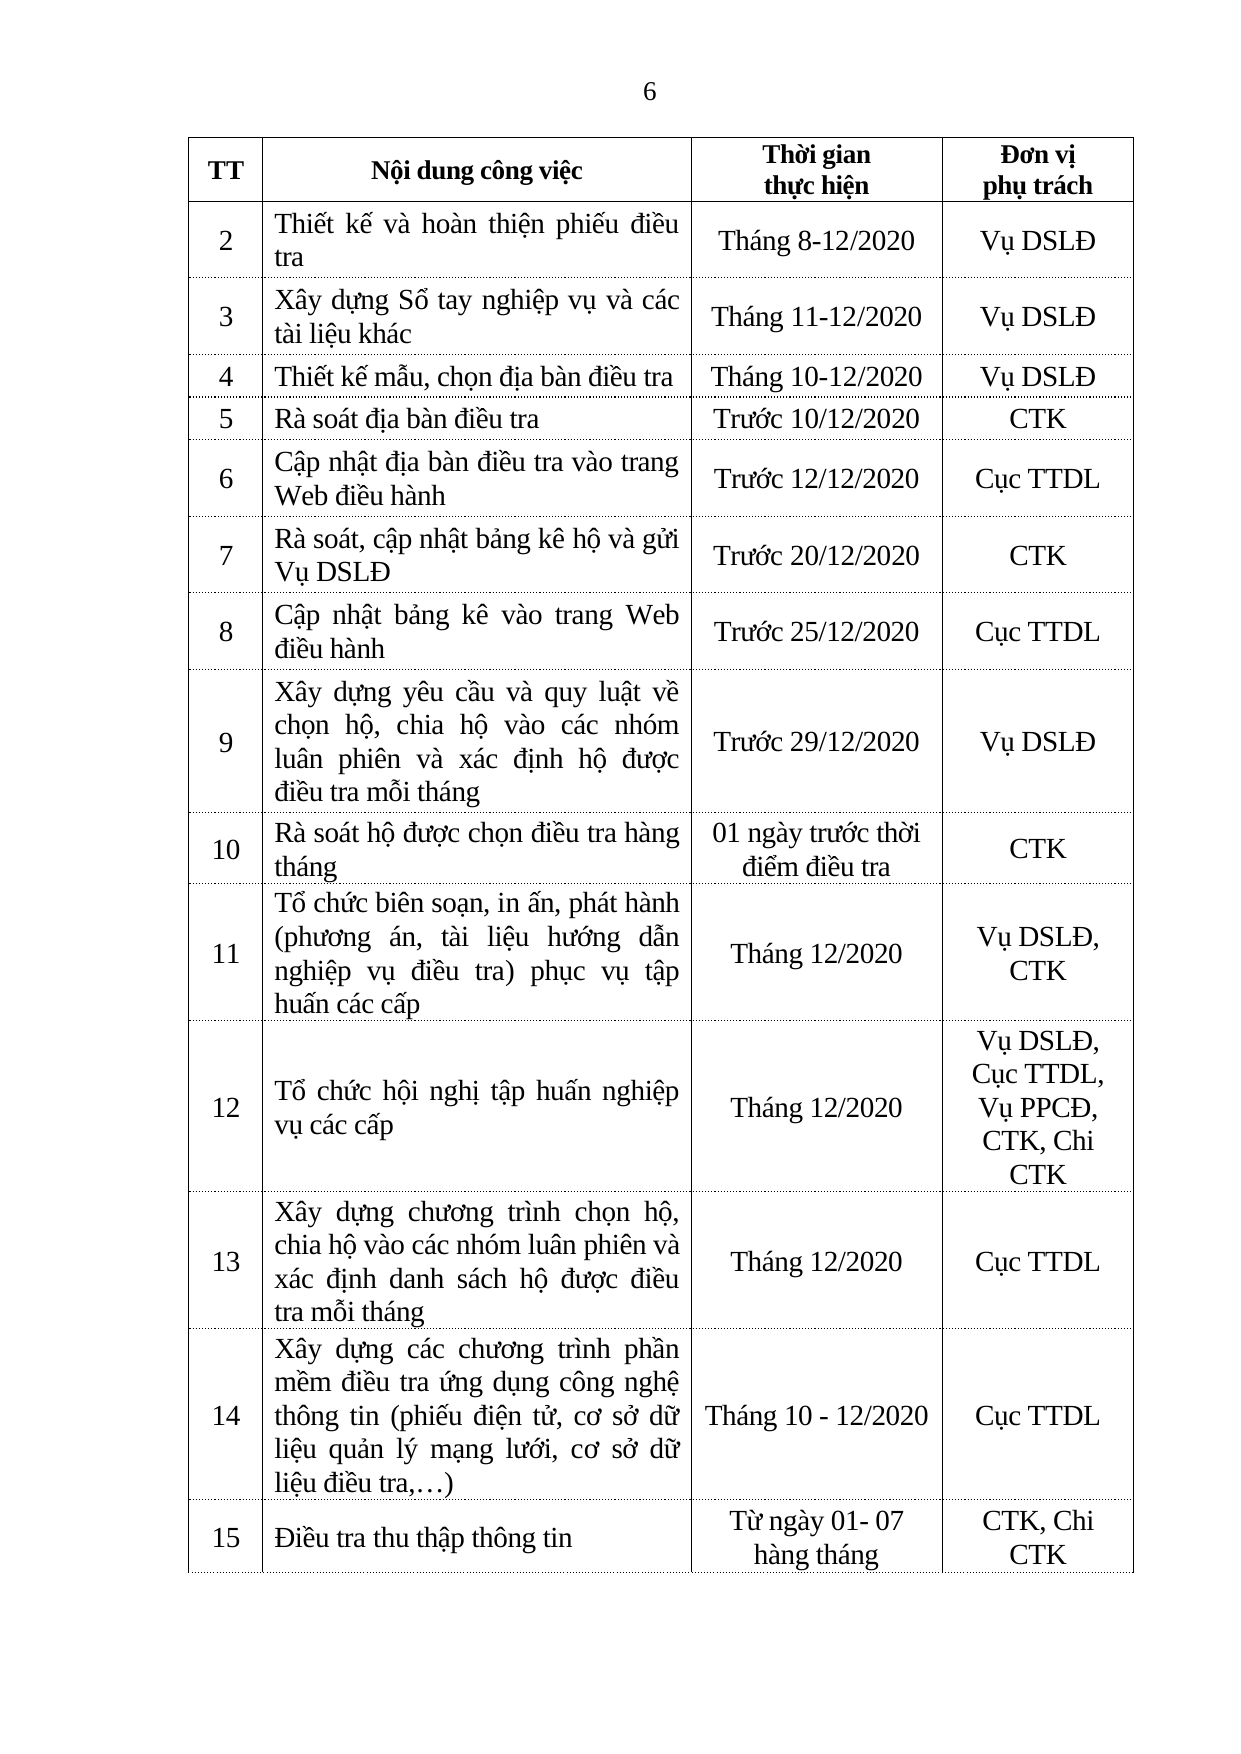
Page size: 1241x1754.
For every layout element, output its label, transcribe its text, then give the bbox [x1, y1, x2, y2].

table_cell 01 ngày trước thời điểm điều tra [692, 812, 942, 882]
table_cell Tháng 10 - 12/2020 [692, 1328, 942, 1499]
table_cell Xây dựng yêu cầu và quy luật về chọn hộ, chia hộ vào các nhóm luân phiên và xác định hộ được điều tra mỗi tháng [263, 669, 691, 812]
table_cell Tháng 12/2020 [692, 883, 942, 1020]
table_cell 7 [189, 516, 262, 592]
table_cell 6 [189, 439, 262, 516]
table_cell Tháng 11-12/2020 [692, 277, 942, 353]
table_cell Tháng 12/2020 [692, 1020, 942, 1191]
table_cell Trước 29/12/2020 [692, 669, 942, 812]
table_cell Rà soát, cập nhật bảng kê hộ và gửi Vụ DSLĐ [263, 516, 691, 592]
table_cell 11 [189, 883, 262, 1020]
table_cell CTK [943, 812, 1133, 882]
table_cell Tổ chức biên soạn, in ấn, phát hành (phương án, tài liệu hướng dẫn nghiệp vụ điều tra) phục vụ tập huấn các cấp [263, 883, 691, 1020]
table_cell CTK [943, 396, 1133, 439]
table_cell Thiết kế mẫu, chọn địa bàn điều tra [263, 354, 691, 396]
table_cell Xây dựng Sổ tay nghiệp vụ và các tài liệu khác [263, 277, 691, 353]
table_cell Vụ DSLĐ [943, 354, 1133, 396]
table_cell 2 [189, 202, 262, 277]
table_cell Cập nhật bảng kê vào trang Web điều hành [263, 592, 691, 669]
table_cell Tháng 12/2020 [692, 1191, 942, 1328]
table_cell Cục TTDL [943, 592, 1133, 669]
table_cell Xây dựng các chương trình phần mềm điều tra ứng dụng công nghệ thông tin (phiếu điện tử, cơ sở dữ liệu quản lý mạng lưới, cơ sở dữ liệu điều tra,…) [263, 1328, 691, 1499]
table_cell Vụ DSLĐ, CTK [943, 883, 1133, 1020]
table_cell CTK [943, 516, 1133, 592]
table_cell Tháng 10-12/2020 [692, 354, 942, 396]
table_cell Trước 25/12/2020 [692, 592, 942, 669]
table_cell Rà soát địa bàn điều tra [263, 396, 691, 439]
table_cell 9 [189, 669, 262, 812]
table_cell Điều tra thu thập thông tin [263, 1499, 691, 1572]
table_cell 10 [189, 812, 262, 882]
table_cell Vụ DSLĐ [943, 202, 1133, 277]
table_cell Vụ DSLĐ, Cục TTDL, Vụ PPCĐ, CTK, Chi CTK [943, 1020, 1133, 1191]
table_cell Tháng 8-12/2020 [692, 202, 942, 277]
table_cell Từ ngày 01- 07 hàng tháng [692, 1499, 942, 1572]
table_cell Cục TTDL [943, 439, 1133, 516]
table_cell 13 [189, 1191, 262, 1328]
table_cell 14 [189, 1328, 262, 1499]
table_cell Tổ chức hội nghị tập huấn nghiệp vụ các cấp [263, 1020, 691, 1191]
table_header Nội dung công việc [263, 138, 691, 201]
table_cell Cục TTDL [943, 1328, 1133, 1499]
table_cell CTK, Chi CTK [943, 1499, 1133, 1572]
table_cell Vụ DSLĐ [943, 669, 1133, 812]
table_cell 8 [189, 592, 262, 669]
table_cell Cục TTDL [943, 1191, 1133, 1328]
table_cell 3 [189, 277, 262, 353]
table_header TT [189, 138, 262, 201]
table_cell Rà soát hộ được chọn điều tra hàng tháng [263, 812, 691, 882]
table_header Thời gian thực hiện [692, 138, 942, 201]
table_cell 4 [189, 354, 262, 396]
table_cell 15 [189, 1499, 262, 1572]
table_cell Thiết kế và hoàn thiện phiếu điều tra [263, 202, 691, 277]
table_cell Cập nhật địa bàn điều tra vào trang Web điều hành [263, 439, 691, 516]
table_cell 5 [189, 396, 262, 439]
table_cell 12 [189, 1020, 262, 1191]
table_cell Trước 10/12/2020 [692, 396, 942, 439]
table_cell Xây dựng chương trình chọn hộ, chia hộ vào các nhóm luân phiên và xác định danh sách hộ được điều tra mỗi tháng [263, 1191, 691, 1328]
table_header Đơn vị phụ trách [943, 138, 1133, 201]
table_cell Trước 20/12/2020 [692, 516, 942, 592]
table_cell Vụ DSLĐ [943, 277, 1133, 353]
table_cell Trước 12/12/2020 [692, 439, 942, 516]
